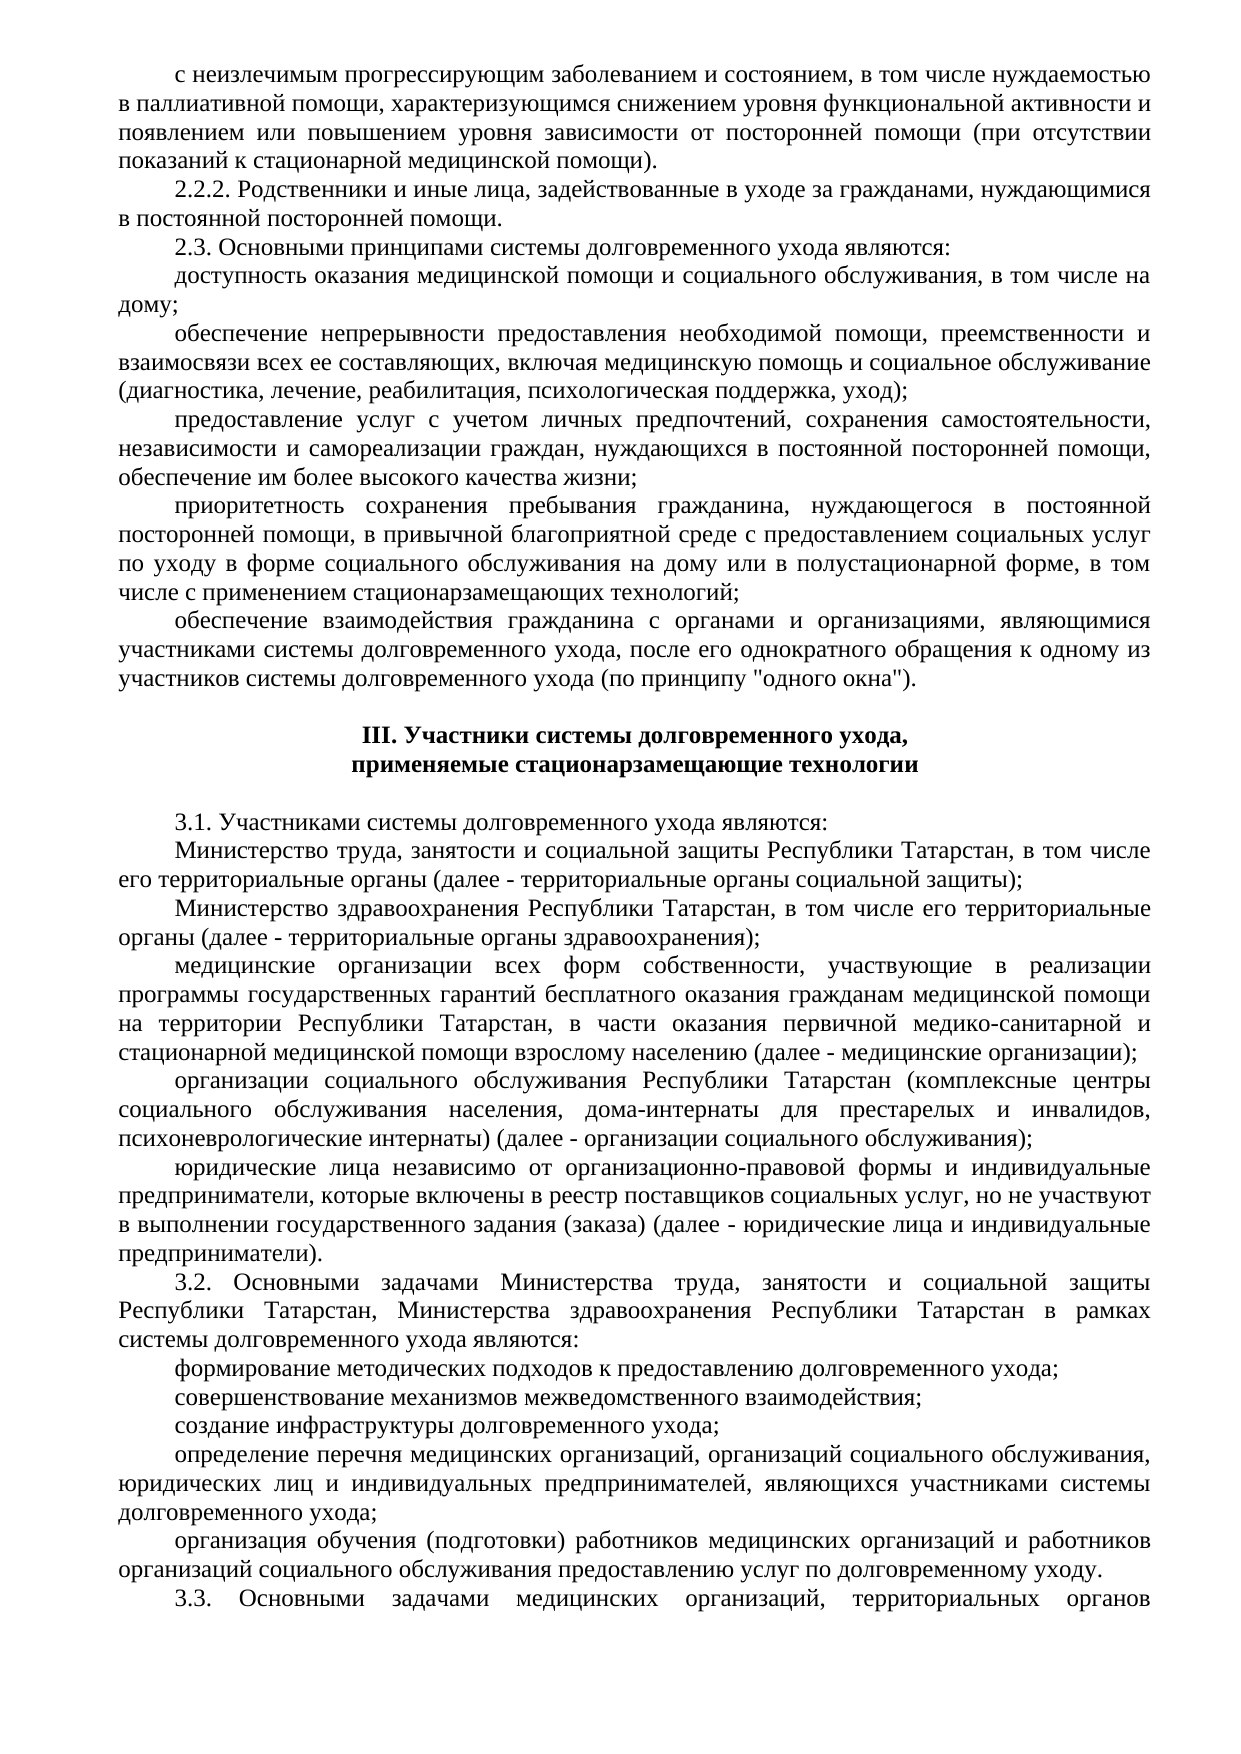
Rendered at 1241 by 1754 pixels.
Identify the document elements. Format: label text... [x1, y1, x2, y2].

text юридические лица независимо от организационно-правовой формы и индивидуальные предприниматели, которые включены в реестр поставщиков социальных услуг, но не участвуют в выполнении государственного задания (заказа) (далее - юридические лица и индивидуальные предприниматели). [118, 1152, 1152, 1267]
text предоставление услуг с учетом личных предпочтений, сохранения самостоятельности, независимости и самореализации граждан, нуждающихся в постоянной посторонней помощи, обеспечение им более высокого качества жизни; [118, 404, 1152, 490]
text доступность оказания медицинской помощи и социального обслуживания, в том числе на дому; [118, 260, 1152, 318]
text обеспечение непрерывности предоставления необходимой помощи, преемственности и взаимосвязи всех ее составляющих, включая медицинскую помощь и социальное обслуживание (диагностика, лечение, реабилитация, психологическая поддержка, уход); [118, 318, 1152, 404]
text с неизлечимым прогрессирующим заболеванием и состоянием, в том числе нуждаемостью в паллиативной помощи, характеризующимся снижением уровня функциональной активности и появлением или повышением уровня зависимости от посторонней помощи (при отсутствии показаний к стационарной медицинской помощи). [118, 59, 1152, 174]
text определение перечня медицинских организаций, организаций социального обслуживания, юридических лиц и индивидуальных предпринимателей, являющихся участниками системы долговременного ухода; [118, 1439, 1152, 1525]
title применяемые стационарзамещающие технологии [118, 749, 1152, 778]
text 2.3. Основными принципами системы долговременного ухода являются: [118, 232, 1152, 260]
text обеспечение взаимодействия гражданина с органами и организациями, являющимися участниками системы долговременного ухода, после его однократного обращения к одному из участников системы долговременного ухода (по принципу "одного окна"). [118, 605, 1152, 692]
text медицинские организации всех форм собственности, участвующие в реализации программы государственных гарантий бесплатного оказания гражданам медицинской помощи на территории Республики Татарстан, в части оказания первичной медико-санитарной и стационарной медицинской помощи взрослому населению (далее - медицинские организации); [118, 950, 1152, 1065]
text организации социального обслуживания Республики Татарстан (комплексные центры социального обслуживания населения, дома-интернаты для престарелых и инвалидов, психоневрологические интернаты) (далее - организации социального обслуживания); [118, 1065, 1152, 1152]
text организация обучения (подготовки) работников медицинских организаций и работников организаций социального обслуживания предоставлению услуг по долговременному уходу. [118, 1525, 1152, 1583]
text 3.2. Основными задачами Министерства труда, занятости и социальной защиты Республики Татарстан, Министерства здравоохранения Республики Татарстан в рамках системы долговременного ухода являются: [118, 1267, 1152, 1353]
text 3.1. Участниками системы долговременного ухода являются: [118, 807, 1152, 835]
title III. Участники системы долговременного ухода, [118, 720, 1152, 749]
text формирование методических подходов к предоставлению долговременного ухода; [118, 1353, 1152, 1382]
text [118, 1583, 1152, 1612]
text 2.2.2. Родственники и иные лица, задействованные в уходе за гражданами, нуждающимися в постоянной посторонней помощи. [118, 174, 1152, 232]
text совершенствование механизмов межведомственного взаимодействия; [118, 1382, 1152, 1410]
text создание инфраструктуры долговременного ухода; [118, 1410, 1152, 1439]
text Министерство здравоохранения Республики Татарстан, в том числе его территориальные органы (далее - территориальные органы здравоохранения); [118, 893, 1152, 950]
text Министерство труда, занятости и социальной защиты Республики Татарстан, в том числе его территориальные органы (далее - территориальные органы социальной защиты); [118, 835, 1152, 893]
text приоритетность сохранения пребывания гражданина, нуждающегося в постоянной посторонней помощи, в привычной благоприятной среде с предоставлением социальных услуг по уходу в форме социального обслуживания на дому или в полустационарной форме, в том числе с применением стационарзамещающих технологий; [118, 490, 1152, 605]
